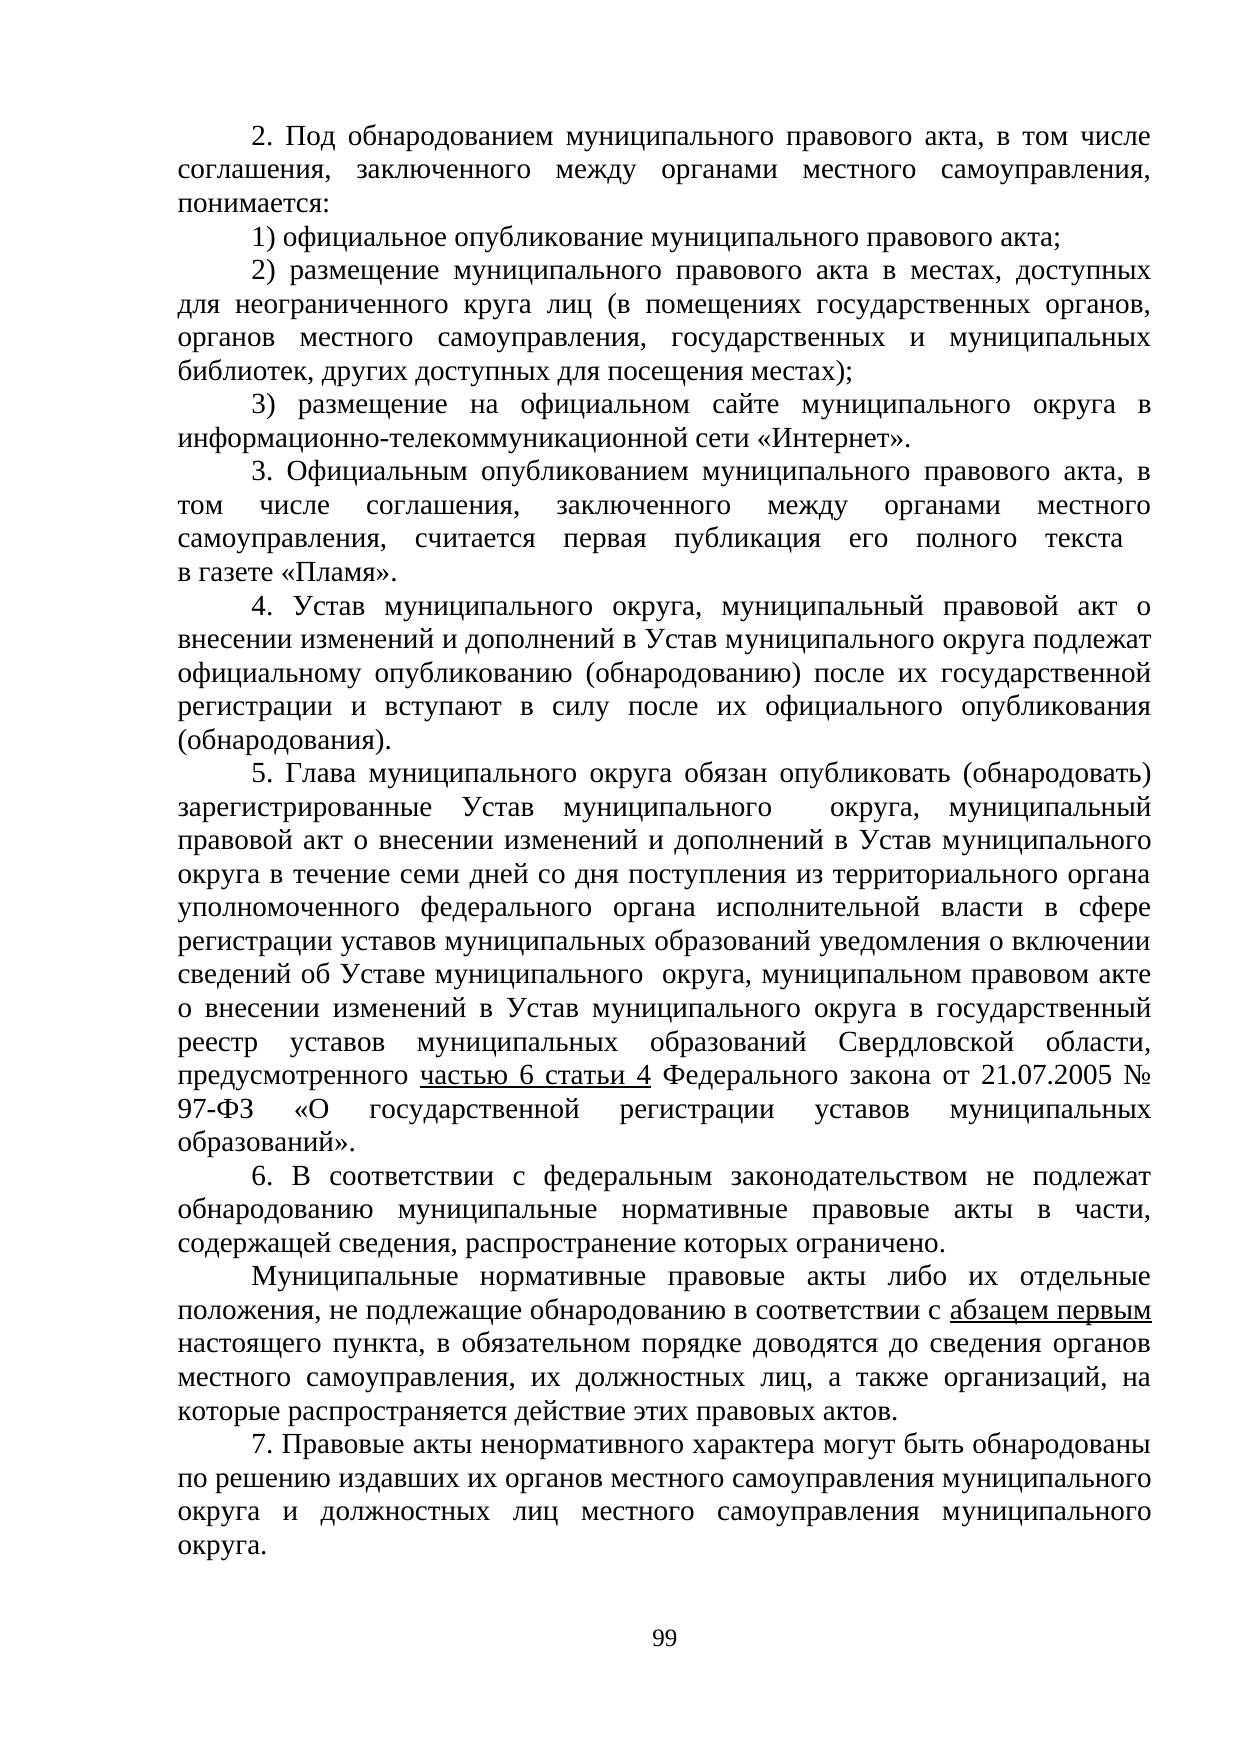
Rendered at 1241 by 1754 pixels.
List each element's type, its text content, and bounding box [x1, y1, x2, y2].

text 2. Под обнародованием муниципального правового акта, в том числе соглашения, заключенного между органами местного самоуправления, понимается: [177, 118, 1152, 219]
text 3. Официальным опубликованием муниципального правового акта, в том числе соглашения, заключенного между органами местного самоуправления, считается первая публикация его полного текста в газете «Пламя». [177, 453, 1152, 588]
text 1) официальное опубликование муниципального правового акта; [177, 219, 1152, 252]
text Муниципальные нормативные правовые акты либо их отдельные положения, не подлежащие обнародованию в соответствии с абзацем первым настоящего пункта, в обязательном порядке доводятся до сведения органов местного самоуправления, их должностных лиц, а также организаций, на которые распространяется действие этих правовых актов. [177, 1258, 1152, 1426]
text 7. Правовые акты ненормативного характера могут быть обнародованы по решению издавших их органов местного самоуправления муниципального округа и должностных лиц местного самоуправления муниципального округа. [177, 1426, 1152, 1560]
text 4. Устав муниципального округа, муниципальный правовой акт о внесении изменений и дополнений в Устав муниципального округа подлежат официальному опубликованию (обнародованию) после их государственной регистрации и вступают в силу после их официального опубликования (обнародования). [177, 588, 1152, 755]
text 2) размещение муниципального правового акта в местах, доступных для неограниченного круга лиц (в помещениях государственных органов, органов местного самоуправления, государственных и муниципальных библиотек, других доступных для посещения местах); [177, 252, 1152, 386]
text 6. В соответствии с федеральным законодательством не подлежат обнародованию муниципальные нормативные правовые акты в части, содержащей сведения, распространение которых ограничено. [177, 1158, 1152, 1258]
text 3) размещение на официальном сайте муниципального округа в информационно-телекоммуникационной сети «Интернет». [177, 386, 1152, 453]
text 5. Глава муниципального округа обязан опубликовать (обнародовать) зарегистрированные Устав муниципального округа, муниципальный правовой акт о внесении изменений и дополнений в Устав муниципального округа в течение семи дней со дня поступления из территориального органа уполномоченного федерального органа исполнительной власти в сфере регистрации уставов муниципальных образований уведомления о включении сведений об Уставе муниципального округа, муниципальном правовом акте о внесении изменений в Устав муниципального округа в государственный реестр уставов муниципальных образований Свердловской области, предусмотренного частью 6 статьи 4 Федерального закона от 21.07.2005 № 97-ФЗ «О государственной регистрации уставов муниципальных образований». [177, 755, 1152, 1158]
